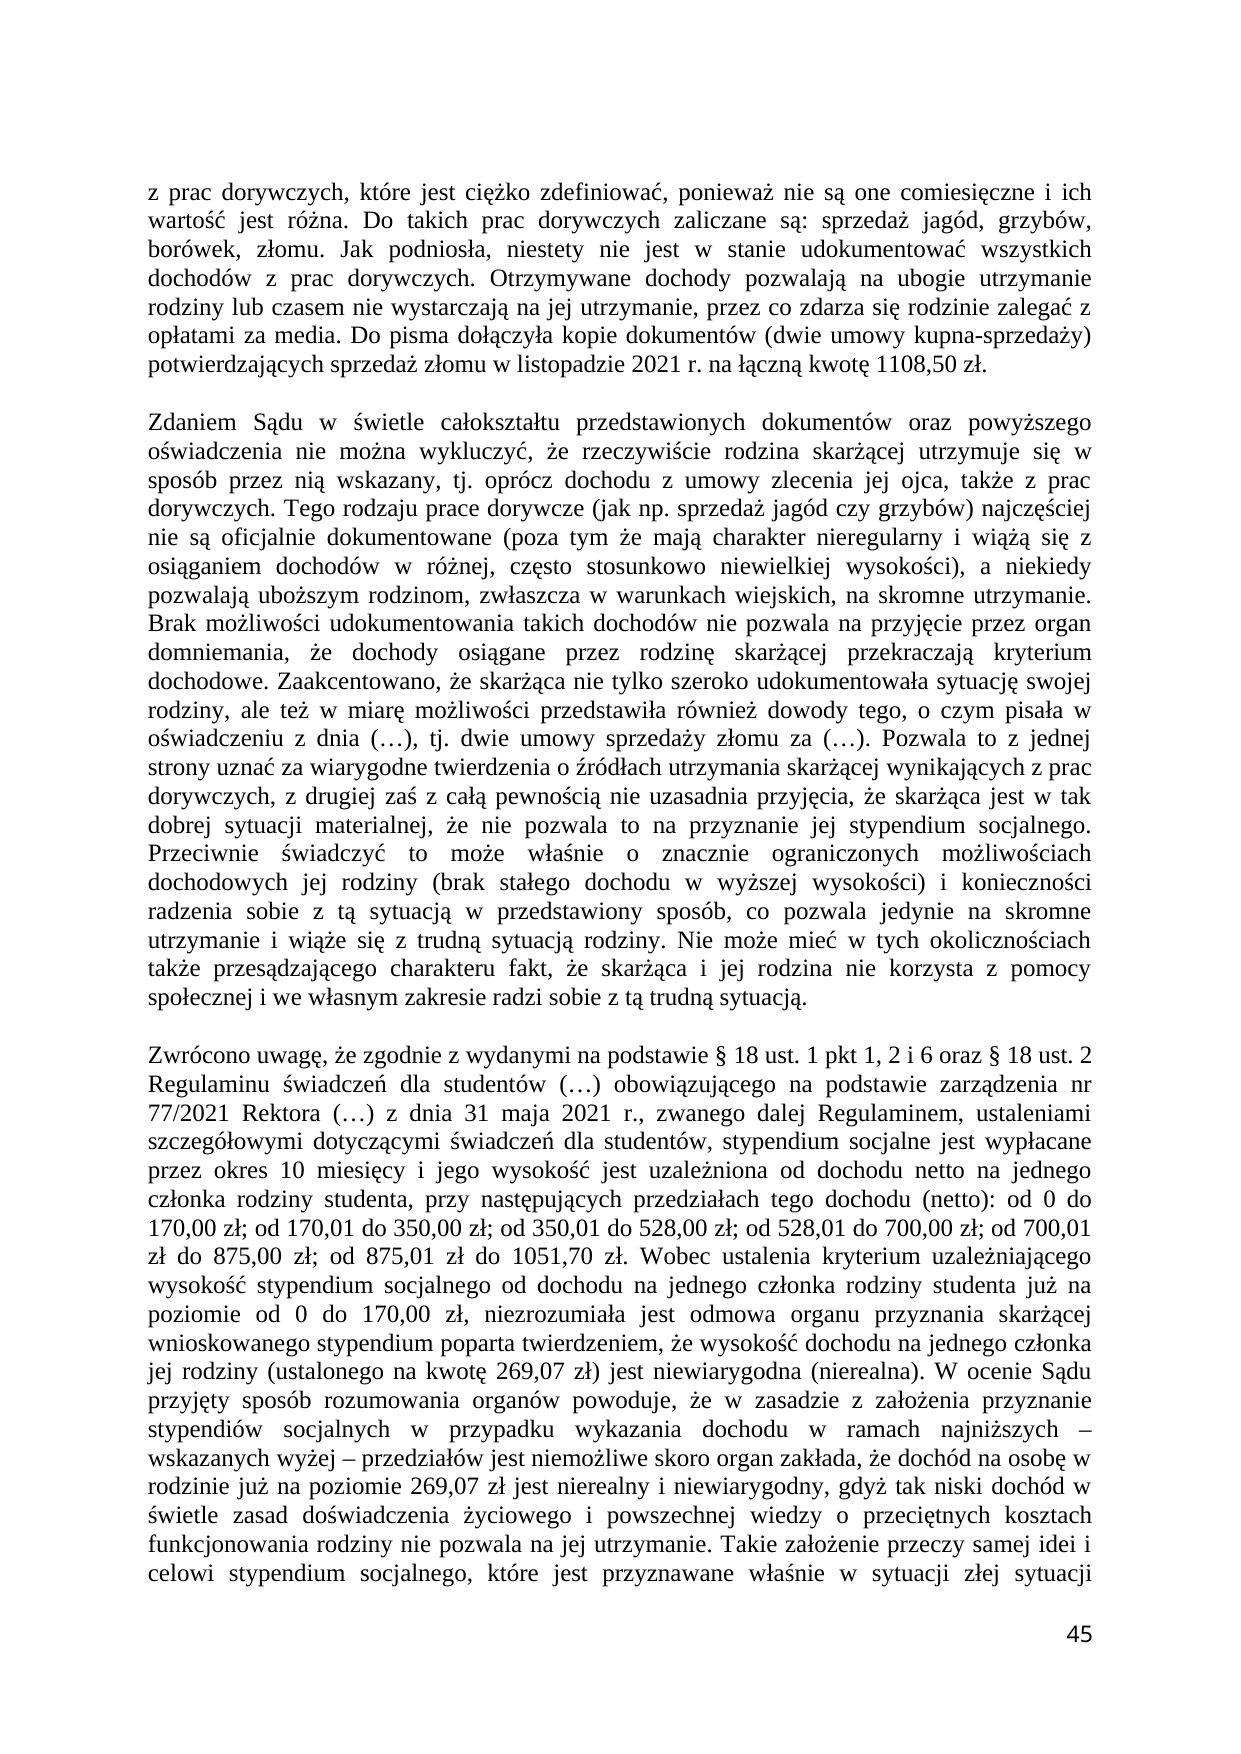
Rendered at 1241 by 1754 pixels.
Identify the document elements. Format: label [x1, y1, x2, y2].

table_cell [148, 148, 1093, 1586]
